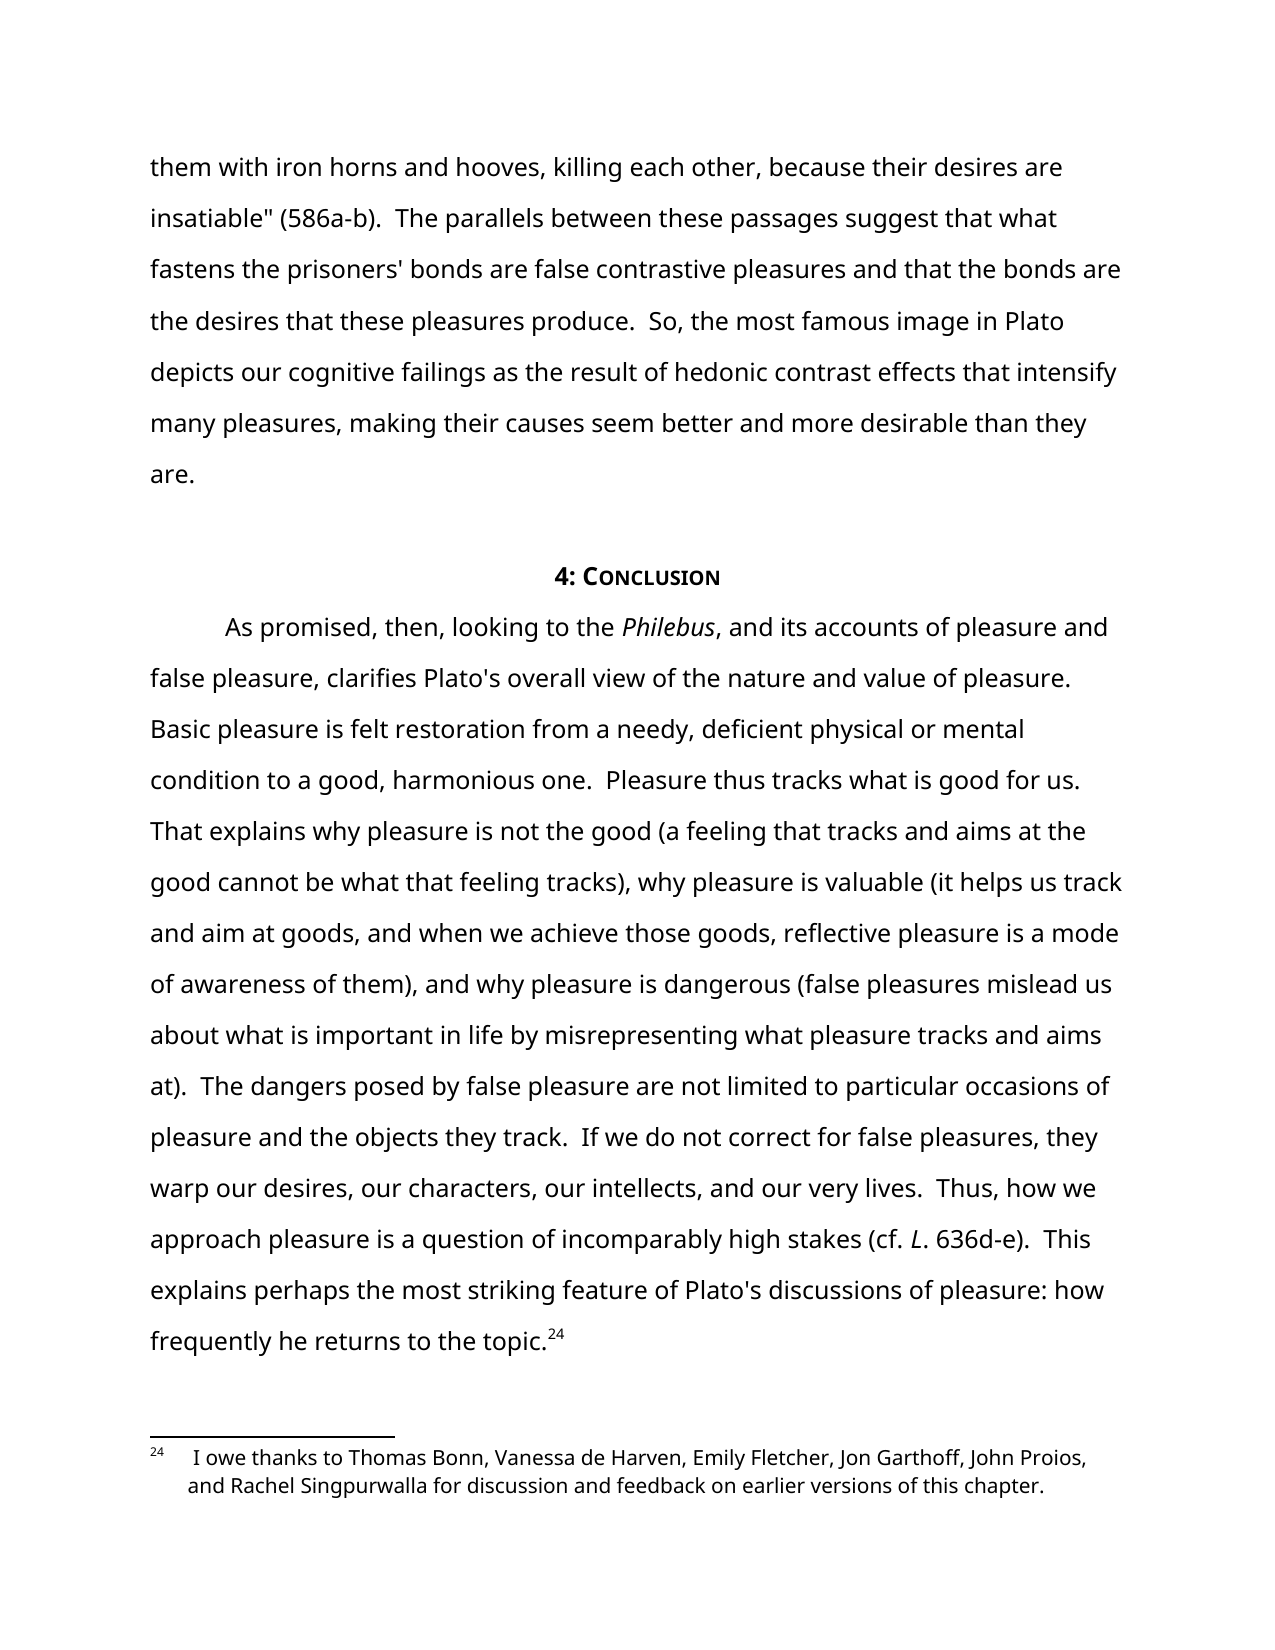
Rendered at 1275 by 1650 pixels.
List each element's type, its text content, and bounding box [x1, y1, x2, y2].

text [150, 150, 1125, 490]
text 4: Conclusion [150, 558, 1125, 592]
text As promised, then, looking to the Philebus, and its accounts of pleasure and false pleasure, clarifies Plato's overall view of the nature and value of pleasure. Basic pleasure is felt restoration from a needy, deficient physical or mental condition to a good, harmonious one. Pleasure thus tracks what is good for us. That explains why pleasure is not the good (a feeling that tracks and aims at the good cannot be what that feeling tracks), why pleasure is valuable (it helps us track and aim at goods, and when we achieve those goods, reflective pleasure is a mode of awareness of them), and why pleasure is dangerous (false pleasures mislead us about what is important in life by misrepresenting what pleasure tracks and aims at). The dangers posed by false pleasure are not limited to particular occasions of pleasure and the objects they track. If we do not correct for false pleasures, they warp our desires, our characters, our intellects, and our very lives. Thus, how we approach pleasure is a question of incomparably high stakes (cf. L. 636d-e). This explains perhaps the most striking feature of Plato's discussions of pleasure: how frequently he returns to the topic. [150, 609, 1125, 1358]
